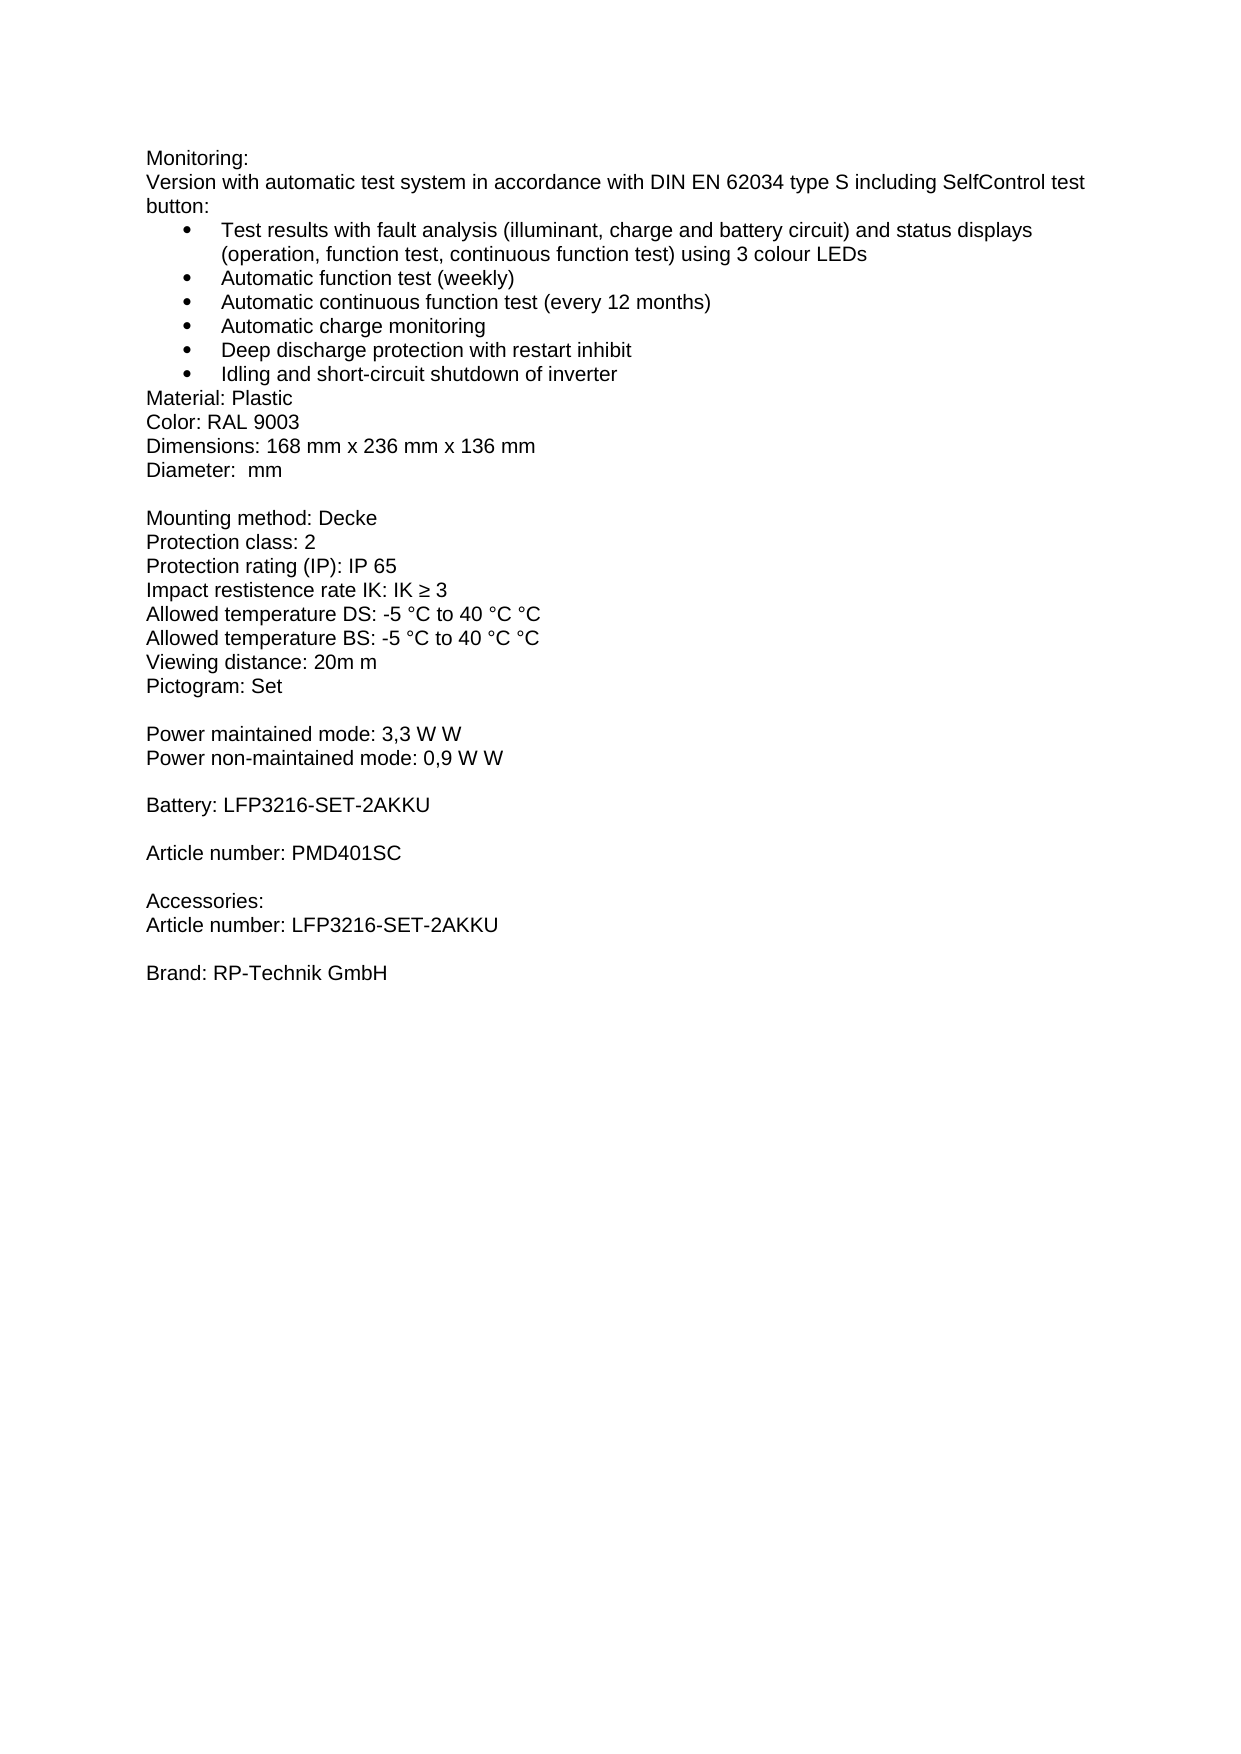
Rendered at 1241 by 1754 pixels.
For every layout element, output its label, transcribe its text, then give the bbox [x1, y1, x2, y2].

list Deep discharge protection with restart inhibit [183, 338, 1094, 362]
text Viewing distance: 20m m [146, 649, 1094, 673]
text Power maintained mode: 3,3 W W [146, 721, 1094, 745]
list Test results with fault analysis (illuminant, charge and battery circuit) and status displays (operation, function test, continuous function test) using 3 colour LEDs [183, 218, 1094, 266]
text Monitoring: [146, 146, 1094, 170]
text Material: Plastic [146, 386, 1094, 410]
list Automatic charge monitoring [183, 314, 1094, 338]
text Power non-maintained mode: 0,9 W W [146, 745, 1094, 769]
text Pictogram: Set [146, 673, 1094, 697]
list Automatic function test (weekly) [183, 266, 1094, 290]
text Accessories: [146, 889, 1094, 913]
text Protection rating (IP): IP 65 [146, 554, 1094, 578]
text Allowed temperature BS: -5 °C to 40 °C °C [146, 626, 1094, 649]
text Article number: LFP3216-SET-2AKKU [146, 913, 1094, 937]
text Color: RAL 9003 [146, 410, 1094, 434]
text Version with automatic test system in accordance with DIN EN 62034 type S including SelfControl test button: [146, 170, 1094, 218]
text Diameter: mm [146, 458, 1094, 482]
list Automatic continuous function test (every 12 months) [183, 290, 1094, 314]
text Allowed temperature DS: -5 °C to 40 °C °C [146, 602, 1094, 626]
list Idling and short-circuit shutdown of inverter [183, 362, 1094, 386]
text Impact restistence rate IK: IK ≥ 3 [146, 578, 1094, 602]
text Dimensions: 168 mm x 236 mm x 136 mm [146, 434, 1094, 458]
text Mounting method: Decke [146, 506, 1094, 530]
text Brand: RP-Technik GmbH [146, 961, 1094, 985]
text Battery: LFP3216-SET-2AKKU [146, 793, 1094, 817]
text Protection class: 2 [146, 530, 1094, 554]
text Article number: PMD401SC [146, 841, 1094, 865]
